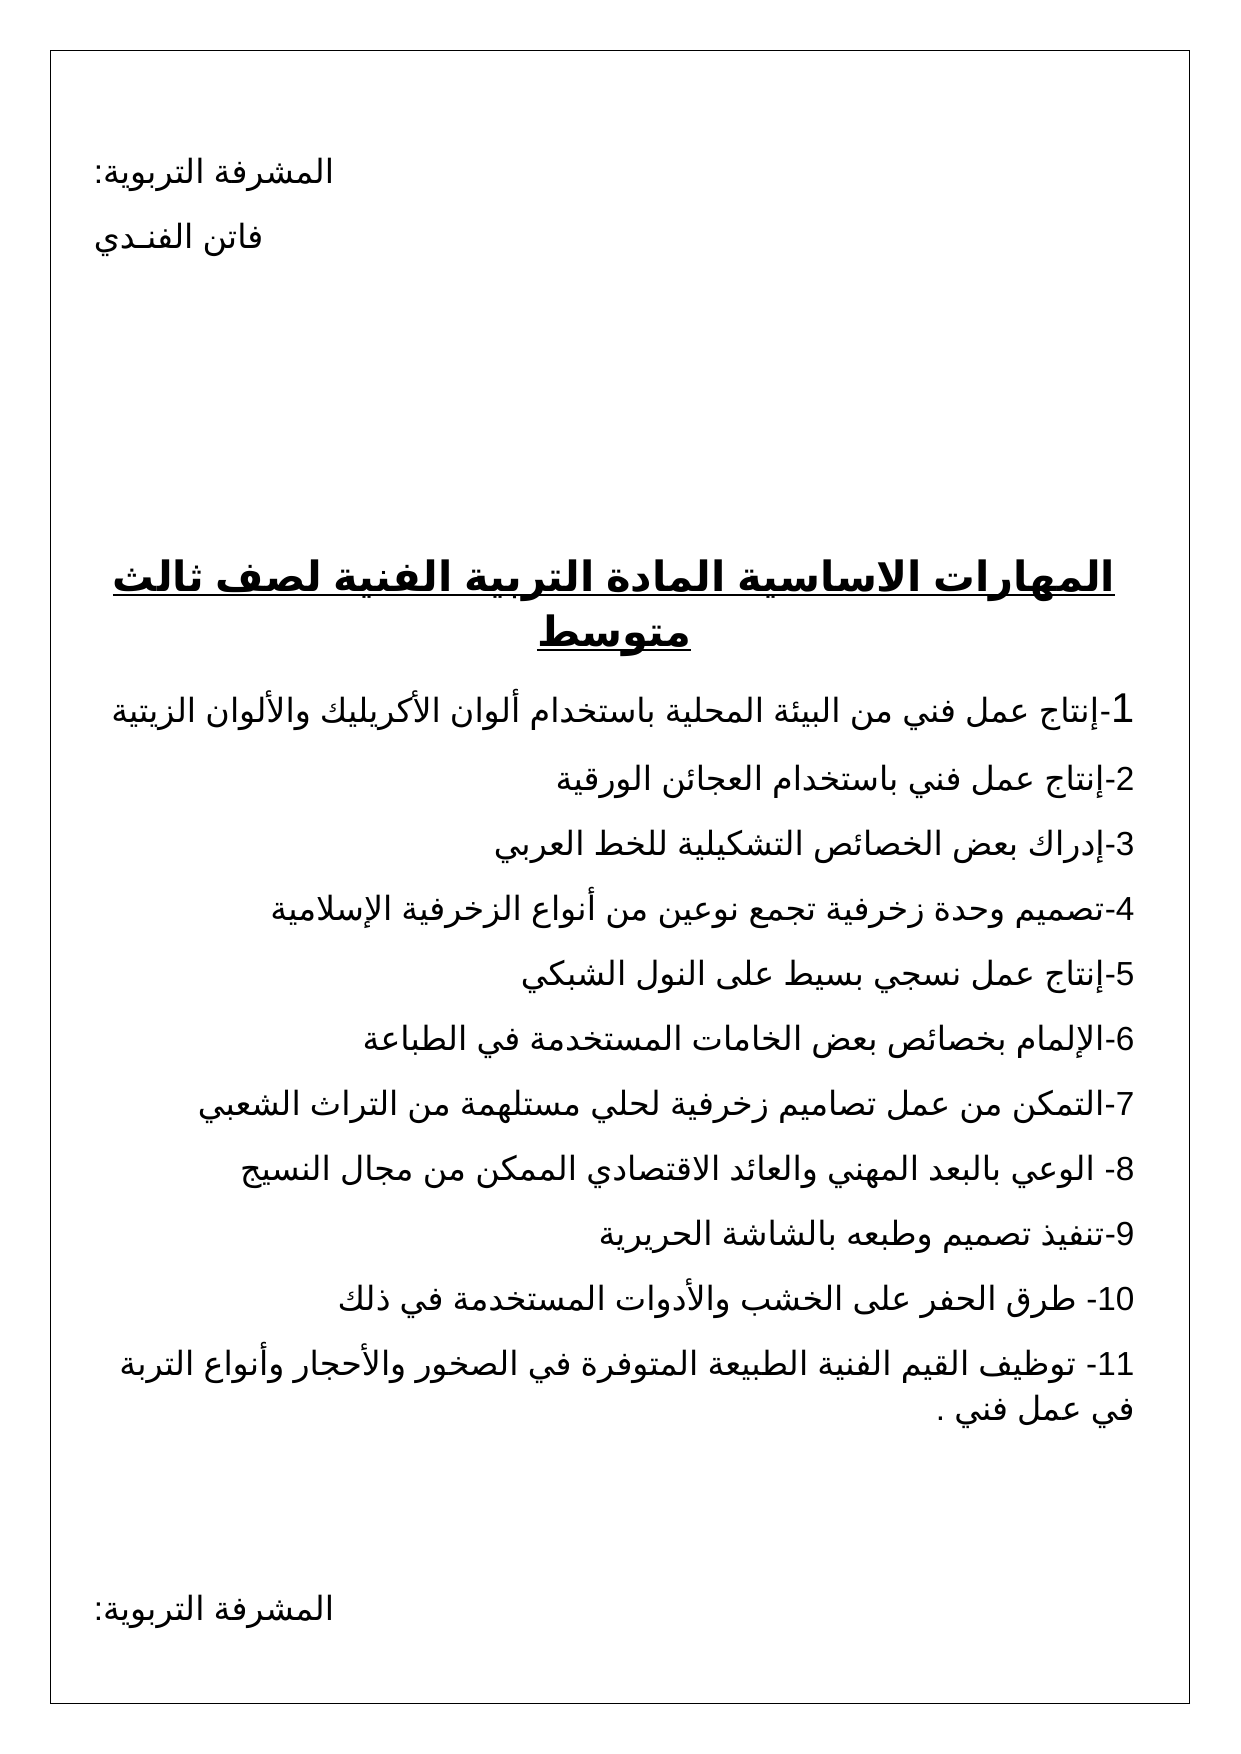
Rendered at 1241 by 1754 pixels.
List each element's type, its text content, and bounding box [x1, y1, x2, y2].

text 10- طرق الحفر على الخشب والأدوات المستخدمة في ذلك [94, 1279, 1134, 1318]
text المهارات الاساسية المادة التربية الفنية لصف ثالث متوسط [94, 552, 1134, 655]
text 9-تنفيذ تصميم وطبعه بالشاشة الحريرية [94, 1214, 1134, 1253]
text 1-إنتاج عمل فني من البيئة المحلية باستخدام ألوان الأكريليك والألوان الزيتية [94, 683, 1134, 731]
text 3-إدراك بعض الخصائص التشكيلية للخط العربي [94, 824, 1134, 863]
text 5-إنتاج عمل نسجي بسيط على النول الشبكي [94, 954, 1134, 993]
text 4-تصميم وحدة زخرفية تجمع نوعين من أنواع الزخرفية الإسلامية [94, 889, 1134, 928]
text 6-الإلمام بخصائص بعض الخامات المستخدمة في الطباعة [94, 1019, 1134, 1058]
text 7-التمكن من عمل تصاميم زخرفية لحلي مستلهمة من التراث الشعبي [94, 1084, 1134, 1123]
text فاتن الفنـدي [94, 217, 1134, 255]
text المشرفة التربوية: [94, 1589, 1134, 1627]
text 8- الوعي بالبعد المهني والعائد الاقتصادي الممكن من مجال النسيج [94, 1149, 1134, 1188]
text 11- توظيف القيم الفنية الطبيعة المتوفرة في الصخور والأحجار وأنواع التربة في عمل فني . [94, 1344, 1134, 1427]
text المشرفة التربوية: [94, 152, 1134, 190]
text 2-إنتاج عمل فني باستخدام العجائن الورقية [94, 759, 1134, 798]
